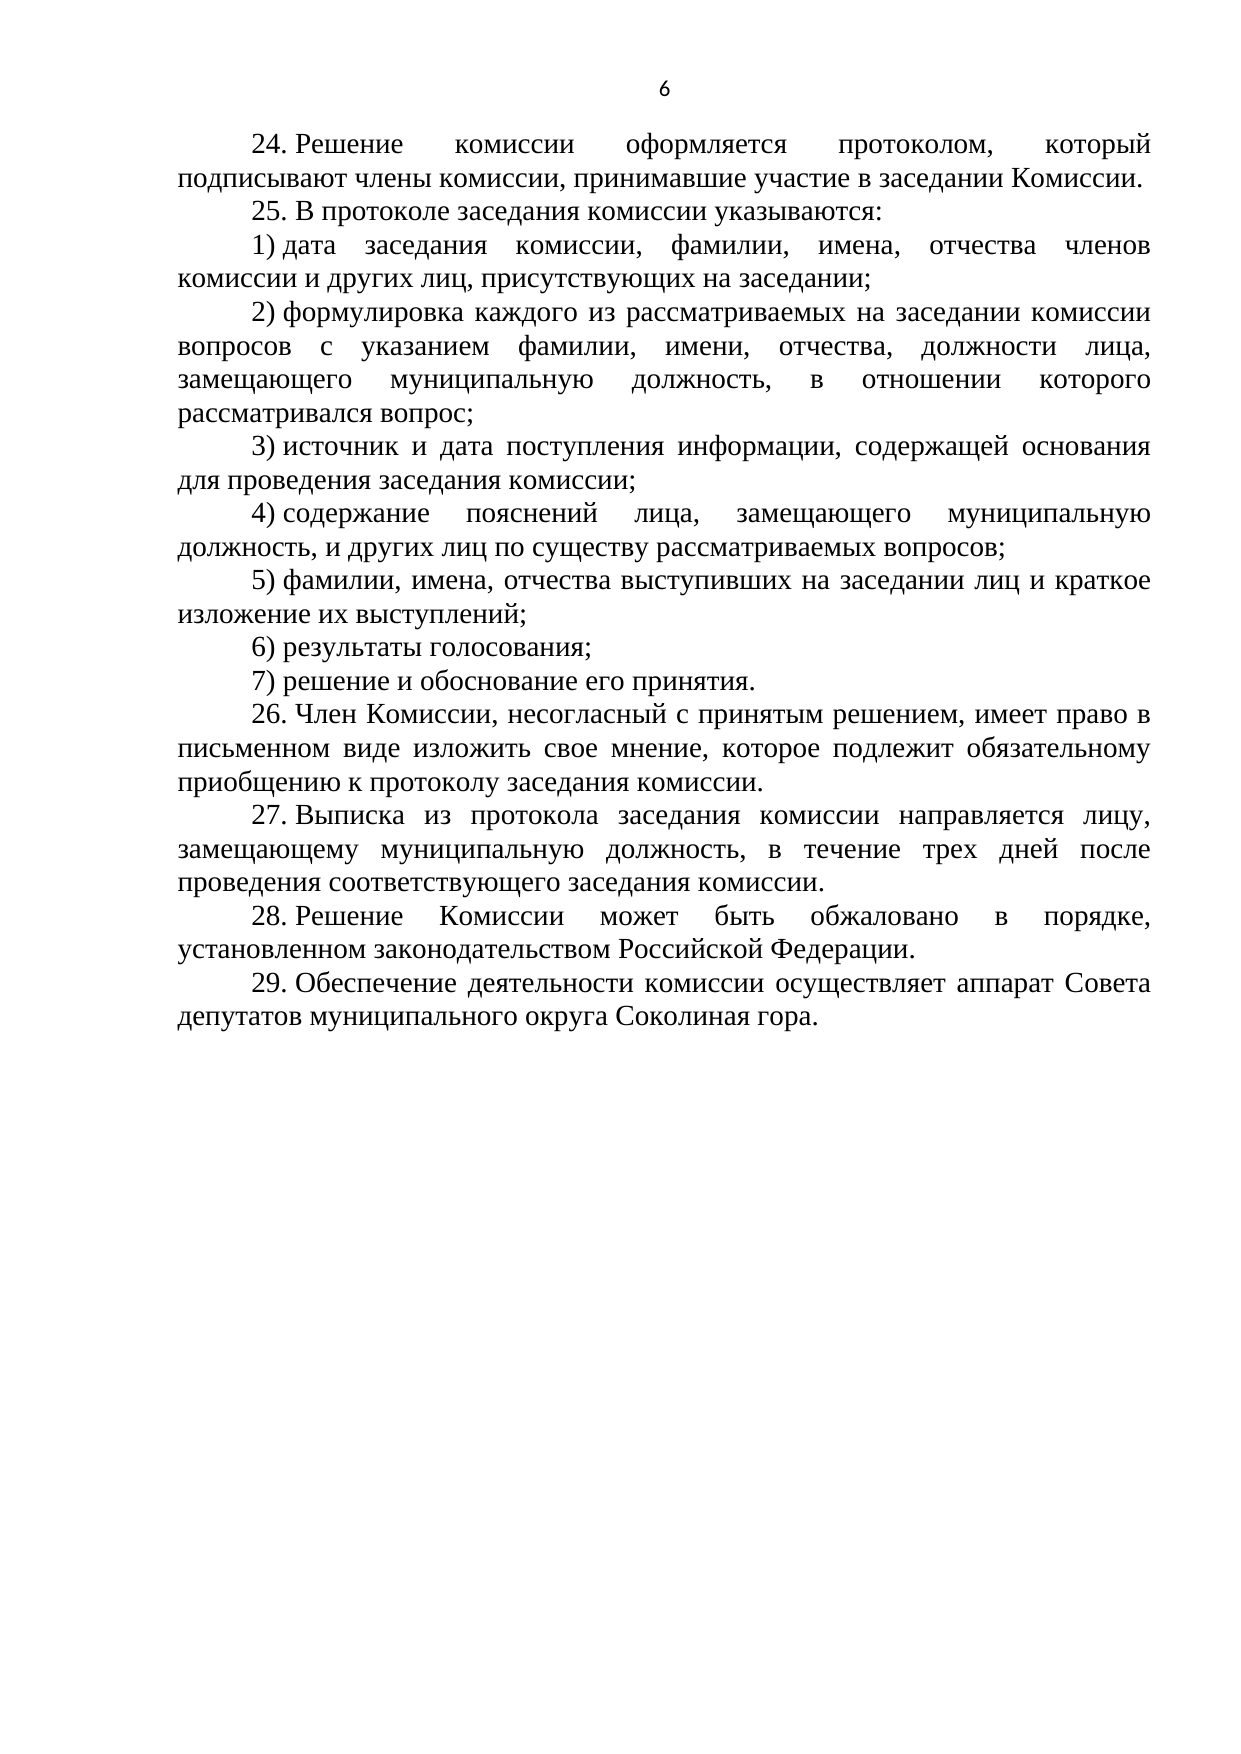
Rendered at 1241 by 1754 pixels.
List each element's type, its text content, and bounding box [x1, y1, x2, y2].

text 26. Член Комиссии, несогласный с принятым решением, имеет право в письменном виде изложить свое мнение, которое подлежит обязательному приобщению к протоколу заседания комиссии. [177, 697, 1152, 797]
text 6) результаты голосования; [177, 629, 1152, 663]
text 29. Обеспечение деятельности комиссии осуществляет аппарат Совета депутатов муниципального округа Соколиная гора. [177, 965, 1152, 1032]
text 2) формулировка каждого из рассматриваемых на заседании комиссии вопросов с указанием фамилии, имени, отчества, должности лица, замещающего муниципальную должность, в отношении которого рассматривался вопрос; [177, 294, 1152, 428]
text 24. Решение комиссии оформляется протоколом, который подписывают члены комиссии, принимавшие участие в заседании Комиссии. [177, 126, 1152, 193]
text 28. Решение Комиссии может быть обжаловано в порядке, установленном законодательством Российской Федерации. [177, 898, 1152, 965]
text 5) фамилии, имена, отчества выступивших на заседании лиц и краткое изложение их выступлений; [177, 562, 1152, 629]
text 4) содержание пояснений лица, замещающего муниципальную должность, и других лиц по существу рассматриваемых вопросов; [177, 495, 1152, 562]
text 7) решение и обоснование его принятия. [177, 663, 1152, 697]
text 25. В протоколе заседания комиссии указываются: [177, 193, 1152, 227]
text 1) дата заседания комиссии, фамилии, имена, отчества членов комиссии и других лиц, присутствующих на заседании; [177, 227, 1152, 294]
text 27. Выписка из протокола заседания комиссии направляется лицу, замещающему муниципальную должность, в течение трех дней после проведения соответствующего заседания комиссии. [177, 797, 1152, 898]
text 3) источник и дата поступления информации, содержащей основания для проведения заседания комиссии; [177, 428, 1152, 495]
